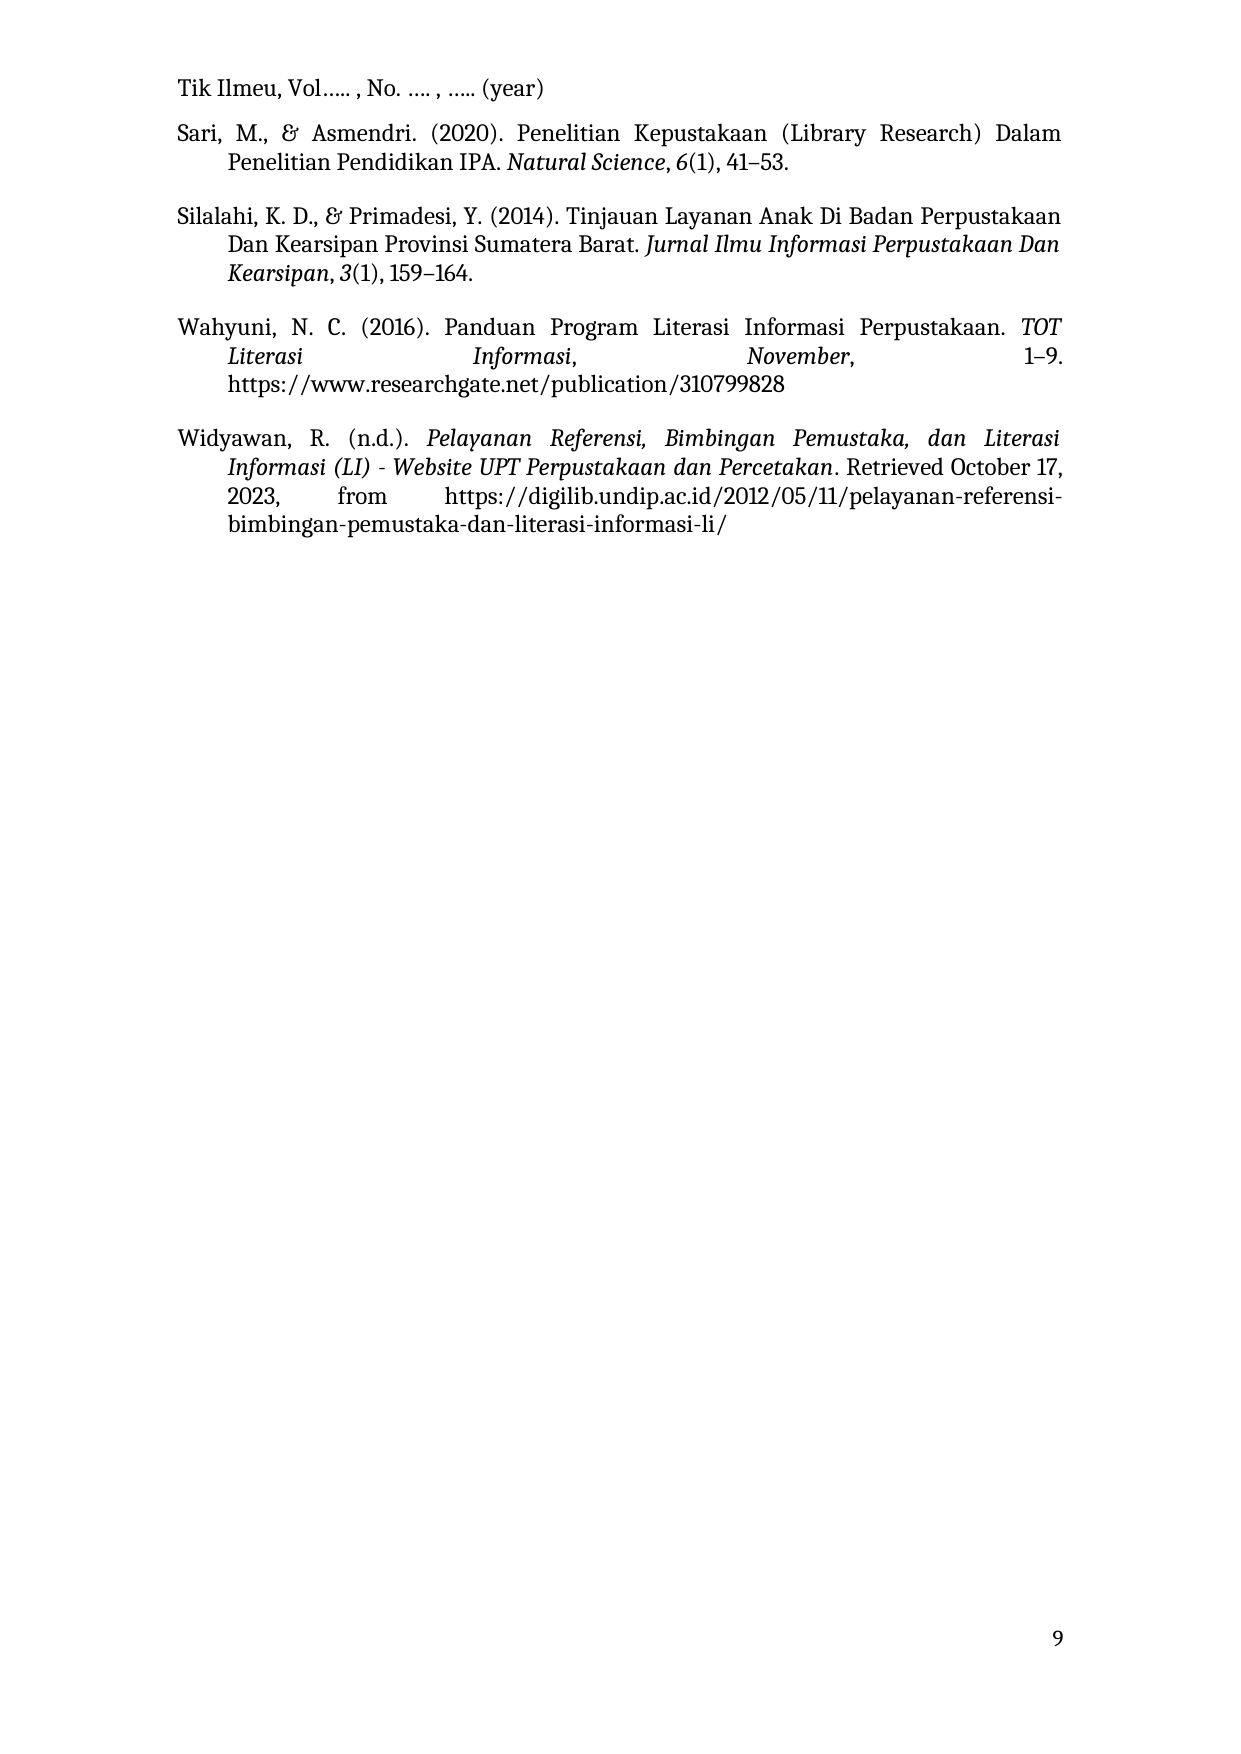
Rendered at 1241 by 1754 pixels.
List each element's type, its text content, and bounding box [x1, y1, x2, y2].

text Silalahi, K. D., & Primadesi, Y. (2014). Tinjauan Layanan Anak Di Badan Perpustakaan Dan Kearsipan Provinsi Sumatera Barat. Jurnal Ilmu Informasi Perpustakaan Dan Kearsipan, 3(1), 159–164. [177, 202, 1063, 288]
text Sari, M., & Asmendri. (2020). Penelitian Kepustakaan (Library Research) Dalam Penelitian Pendidikan IPA. Natural Science, 6(1), 41–53. [177, 119, 1063, 177]
text Widyawan, R. (n.d.). Pelayanan Referensi, Bimbingan Pemustaka, dan Literasi Informasi (LI) - Website UPT Perpustakaan dan Percetakan. Retrieved October 17, 2023, from https://digilib.undip.ac.id/2012/05/11/pelayanan-referensi-bimbingan-pemustaka-dan-literasi-informasi-li/ [177, 424, 1063, 539]
text Wahyuni, N. C. (2016). Panduan Program Literasi Informasi Perpustakaan. TOT Literasi Informasi, November, 1–9. https://www.researchgate.net/publication/310799828 [177, 313, 1063, 399]
